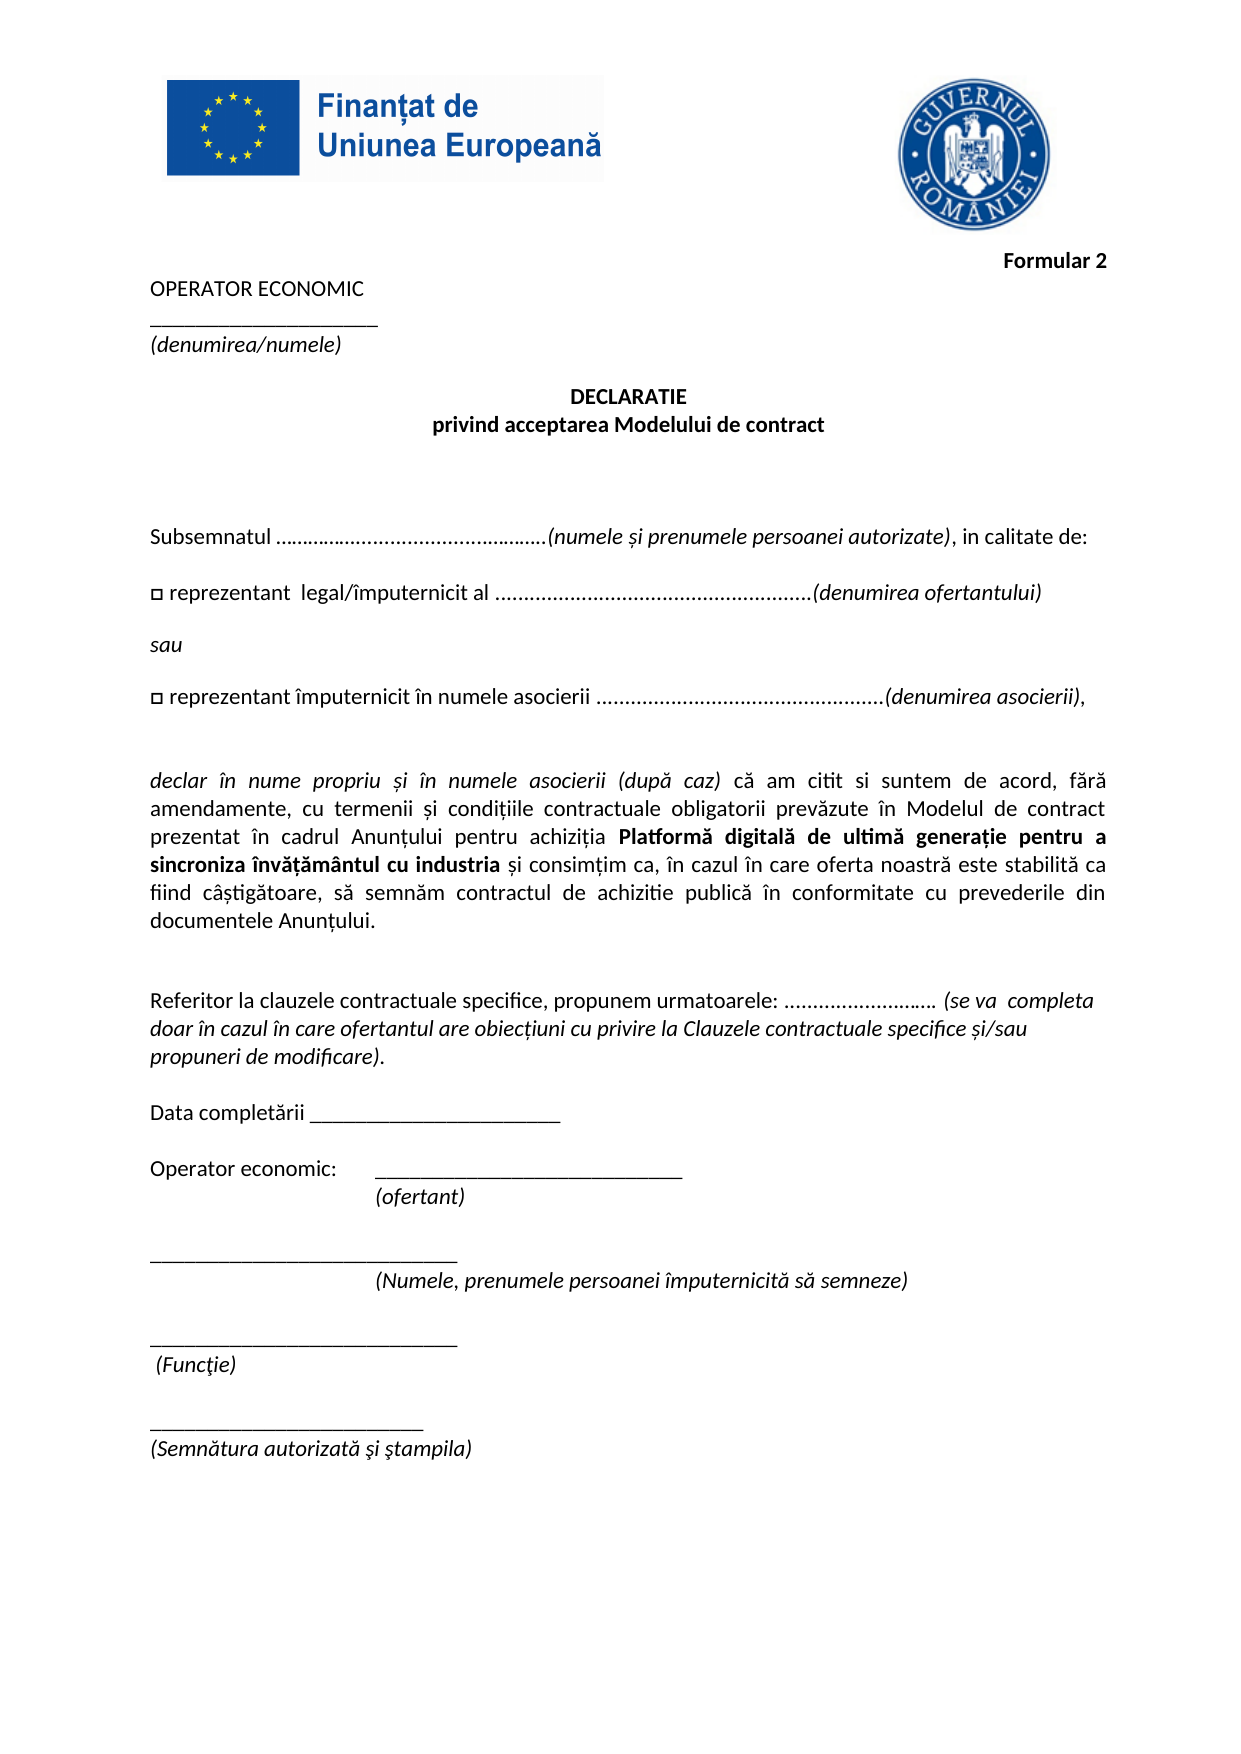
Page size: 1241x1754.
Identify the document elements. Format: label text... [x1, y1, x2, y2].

text privind acceptarea Modelului de contract [150, 410, 1107, 438]
text ___________________________ [150, 1238, 1107, 1266]
text ____________________ [150, 302, 1107, 330]
text OPERATOR ECONOMIC [150, 274, 1107, 302]
text ________________________ [150, 1407, 1107, 1434]
text (Funcţie) [150, 1351, 1107, 1378]
text DECLARATIE [150, 382, 1107, 410]
text (Semnătura autorizată şi ştampila) [150, 1434, 1107, 1463]
picture [894, 75, 1058, 235]
text ___________________________ [150, 1322, 1107, 1351]
text Formular 2 [150, 246, 1107, 274]
text sau [150, 630, 1107, 658]
text (denumirea/numele) [150, 330, 1107, 358]
text □ reprezentant împuternicit în numele asocierii ..................................................(denumirea asocierii), [150, 682, 1107, 710]
text □ reprezentant legal/împuternicit al .......................................................(denumirea ofertantului) [150, 578, 1107, 606]
text Data completării ______________________ [150, 1098, 1107, 1126]
text (ofertant) [150, 1182, 1107, 1210]
text Referitor la clauzele contractuale specifice, propunem urmatoarele: ....................……. (se va completa doar în cazul în care ofertantul are obiecțiuni cu privire la Clauzele contractuale specifice și/sau propuneri de modificare). [150, 986, 1107, 1070]
picture [161, 75, 605, 182]
text Operator economic: ___________________________ [150, 1154, 1107, 1182]
text declar în nume propriu şi în numele asocierii (după caz) că am citit si suntem de acord, fără amendamente, cu termenii și condițiile contractuale obligatorii prevăzute în Modelul de contract prezentat în cadrul Anunțului pentru achiziția Platformă digitală de ultimă generație pentru a sincroniza învățământul cu industria și consimțim ca, în cazul în care oferta noastră este stabilită ca fiind câștigătoare, să semnăm contractul de achizitie publică în conformitate cu prevederile din documentele Anunțului. [150, 766, 1107, 934]
text Subsemnatul …………….......................………..(numele şi prenumele persoanei autorizate), in calitate de: [150, 522, 1107, 550]
text (Numele, prenumele persoanei împuternicită să semneze) [150, 1266, 1107, 1294]
